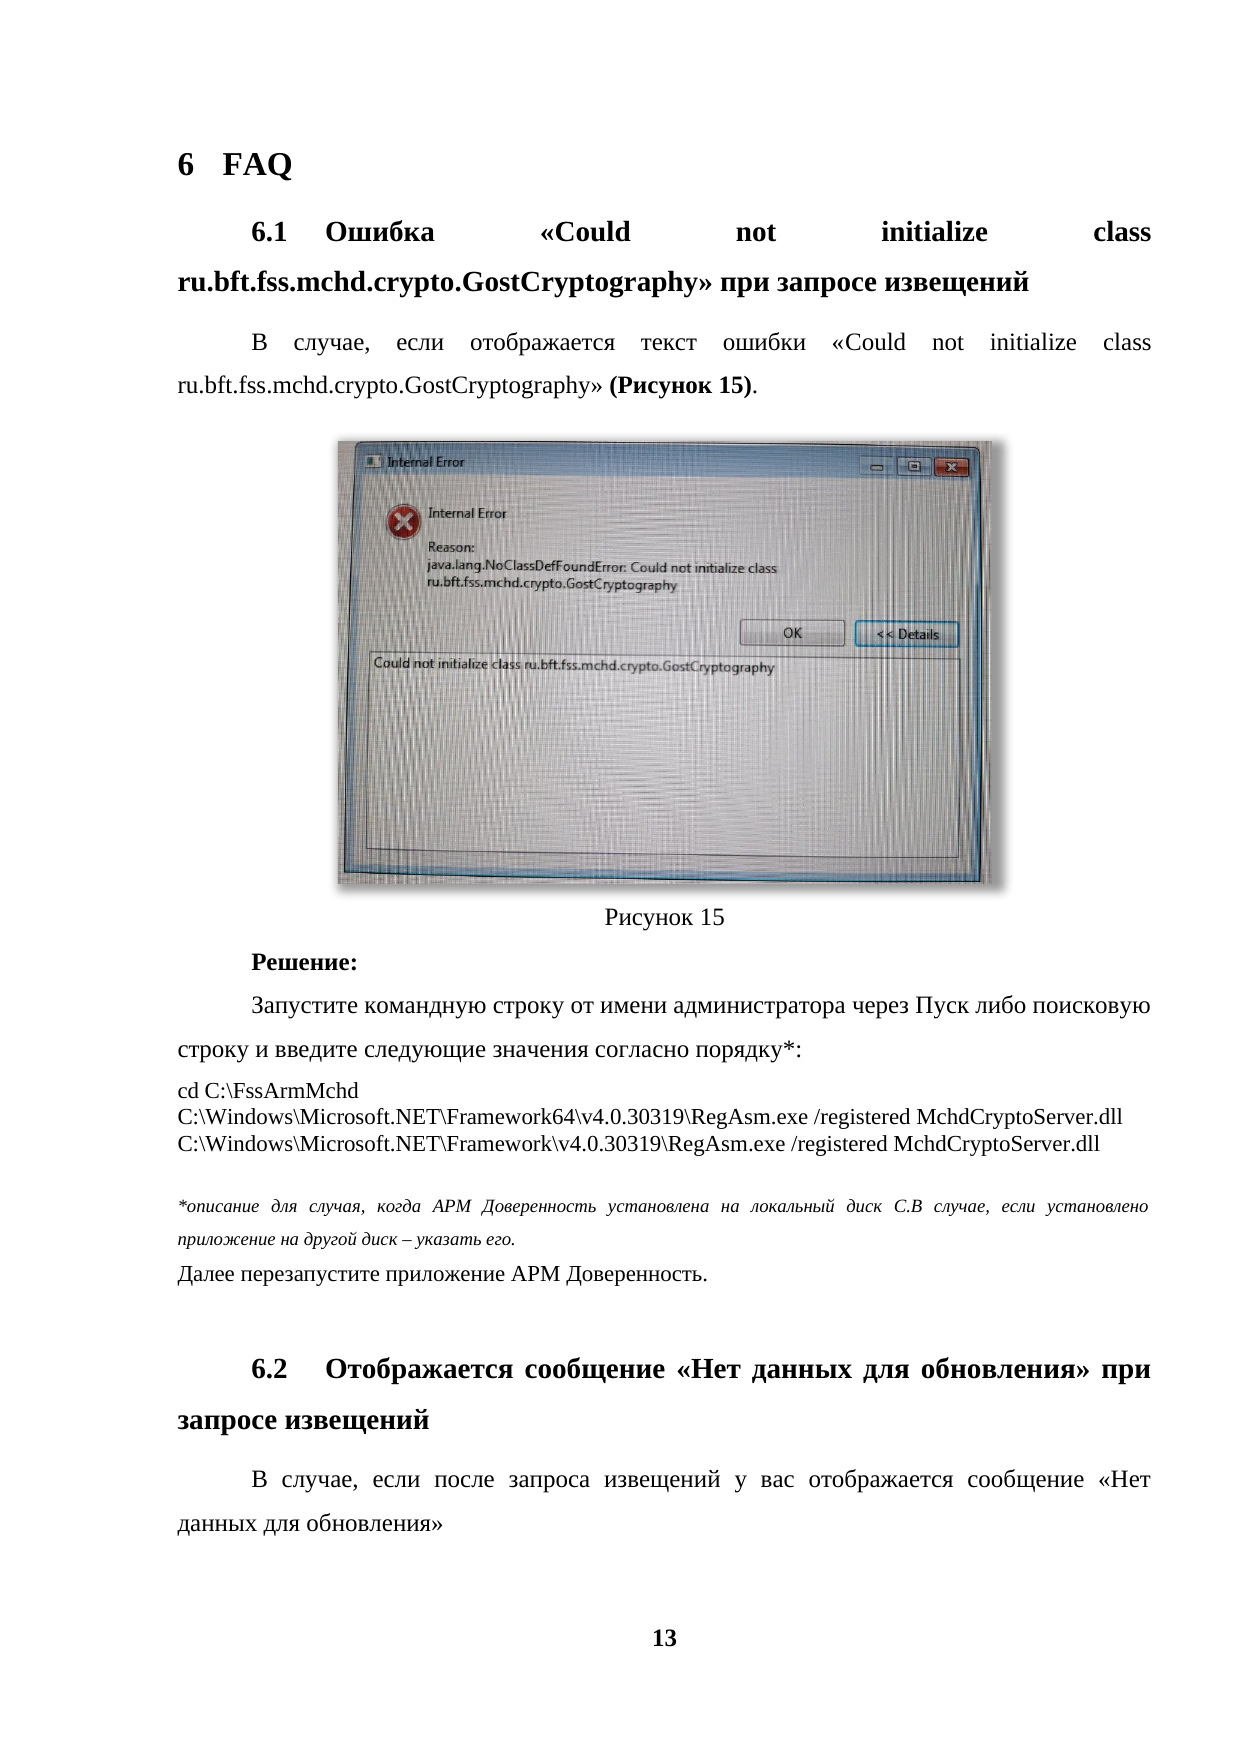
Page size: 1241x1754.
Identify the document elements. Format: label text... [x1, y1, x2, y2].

text cd C:\FssArmMchd [177, 1077, 1152, 1103]
text Рисунок 15 [177, 902, 1152, 931]
text *описание для случая, когда АРМ Доверенность установлена на локальный диск С.В случае, если установлено приложение на другой диск – указать его. [177, 1195, 1152, 1249]
text Запустите командную строку от имени администратора через Пуск либо поисковую строку и введите следующие значения согласно порядку*: [177, 991, 1152, 1062]
text C:\Windows\Microsoft.NET\Framework64\v4.0.30319\RegAsm.exe /registered MchdCryptoServer.dll [177, 1103, 1152, 1129]
text В случае, если после запроса извещений у вас отображается сообщение «Нет данных для обновления» [177, 1464, 1152, 1536]
text В случае, если отображается текст ошибки «Could not initialize class ru.bft.fss.mchd.crypto.GostCryptography» (Рисунок 15). [177, 327, 1152, 399]
picture [337, 441, 992, 884]
subtitle Ошибка «Could not initialize class ru.bft.fss.mchd.crypto.GostCryptography» при запросе извещений [177, 214, 1152, 298]
text Решение: [177, 947, 1152, 976]
subtitle FAQ [177, 144, 1152, 182]
text Далее перезапустите приложение АРМ Доверенность. [177, 1260, 1152, 1286]
subtitle Отображается сообщение «Нет данных для обновления» при запросе извещений [177, 1351, 1152, 1435]
text C:\Windows\Microsoft.NET\Framework\v4.0.30319\RegAsm.exe /registered MchdCryptoServer.dll [177, 1129, 1152, 1156]
